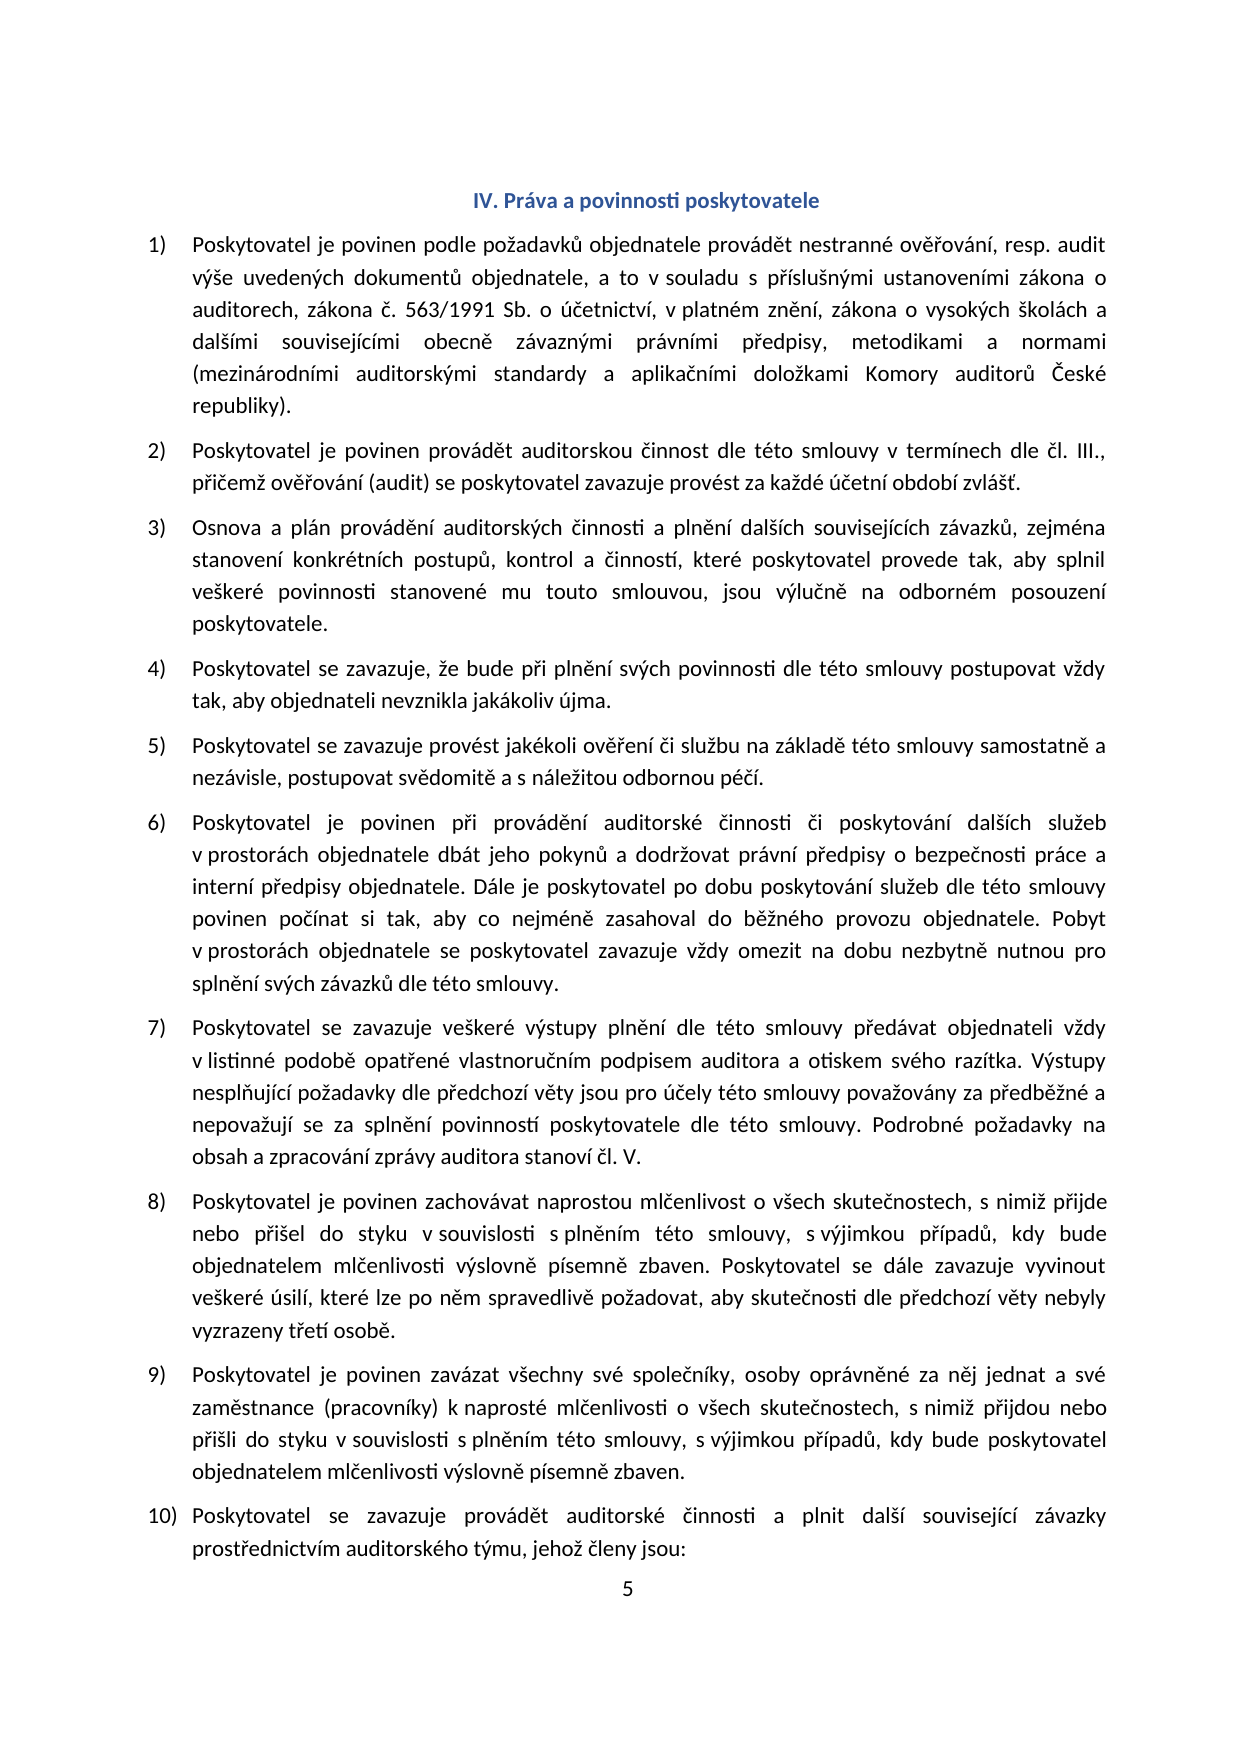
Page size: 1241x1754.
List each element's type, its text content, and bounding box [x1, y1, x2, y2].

subtitle IV. Práva a povinnosti poskytovatele [185, 186, 1107, 214]
subtitle Poskytovatel se zavazuje, že bude při plnění svých povinnosti dle této smlouvy postupovat vždy tak, aby objednateli nevznikla jakákoliv újma. [147, 654, 1107, 714]
subtitle Poskytovatel je povinen podle požadavků objednatele provádět nestranné ověřování, resp. audit výše uvedených dokumentů objednatele, a to v souladu s příslušnými ustanoveními zákona o auditorech, zákona č. 563/1991 Sb. o účetnictví, v platném znění, zákona o vysokých školách a dalšími souvisejícími obecně závaznými právními předpisy, metodikami a normami (mezinárodními auditorskými standardy a aplikačními doložkami Komory auditorů České republiky). [148, 230, 1107, 419]
subtitle Poskytovatel je povinen provádět auditorskou činnost dle této smlouvy v termínech dle čl. III., přičemž ověřování (audit) se poskytovatel zavazuje provést za každé účetní období zvlášť. [147, 436, 1107, 496]
subtitle Poskytovatel se zavazuje provádět auditorské činnosti a plnit další související závazky prostřednictvím auditorského týmu, jehož členy jsou: [147, 1502, 1107, 1562]
subtitle Osnova a plán provádění auditorských činnosti a plnění dalších souvisejících závazků, zejména stanovení konkrétních postupů, kontrol a činností, které poskytovatel provede tak, aby splnil veškeré povinnosti stanovené mu touto smlouvou, jsou výlučně na odborném posouzení poskytovatele. [147, 513, 1107, 637]
subtitle Poskytovatel je povinen zachovávat naprostou mlčenlivost o všech skutečnostech, s nimiž přijde nebo přišel do styku v souvislosti s plněním této smlouvy, s výjimkou případů, kdy bude objednatelem mlčenlivosti výslovně písemně zbaven. Poskytovatel se dále zavazuje vyvinout veškeré úsilí, které lze po něm spravedlivě požadovat, aby skutečnosti dle předchozí věty nebyly vyzrazeny třetí osobě. [147, 1187, 1107, 1344]
subtitle Poskytovatel je povinen při provádění auditorské činnosti či poskytování dalších služeb v prostorách objednatele dbát jeho pokynů a dodržovat právní předpisy o bezpečnosti práce a interní předpisy objednatele. Dále je poskytovatel po dobu poskytování služeb dle této smlouvy povinen počínat si tak, aby co nejméně zasahoval do běžného provozu objednatele. Pobyt v prostorách objednatele se poskytovatel zavazuje vždy omezit na dobu nezbytně nutnou pro splnění svých závazků dle této smlouvy. [147, 808, 1108, 997]
subtitle Poskytovatel je povinen zavázat všechny své společníky, osoby oprávněné za něj jednat a své zaměstnance (pracovníky) k naprosté mlčenlivosti o všech skutečnostech, s nimiž přijdou nebo přišli do styku v souvislosti s plněním této smlouvy, s výjimkou případů, kdy bude poskytovatel objednatelem mlčenlivosti výslovně písemně zbaven. [147, 1360, 1107, 1485]
subtitle Poskytovatel se zavazuje provést jakékoli ověření či službu na základě této smlouvy samostatně a nezávisle, postupovat svědomitě a s náležitou odbornou péčí. [147, 731, 1107, 791]
subtitle Poskytovatel se zavazuje veškeré výstupy plnění dle této smlouvy předávat objednateli vždy v listinné podobě opatřené vlastnoručním podpisem auditora a otiskem svého razítka. Výstupy nesplňující požadavky dle předchozí věty jsou pro účely této smlouvy považovány za předběžné a nepovažují se za splnění povinností poskytovatele dle této smlouvy. Podrobné požadavky na obsah a zpracování zprávy auditora stanoví čl. V. [147, 1013, 1107, 1170]
